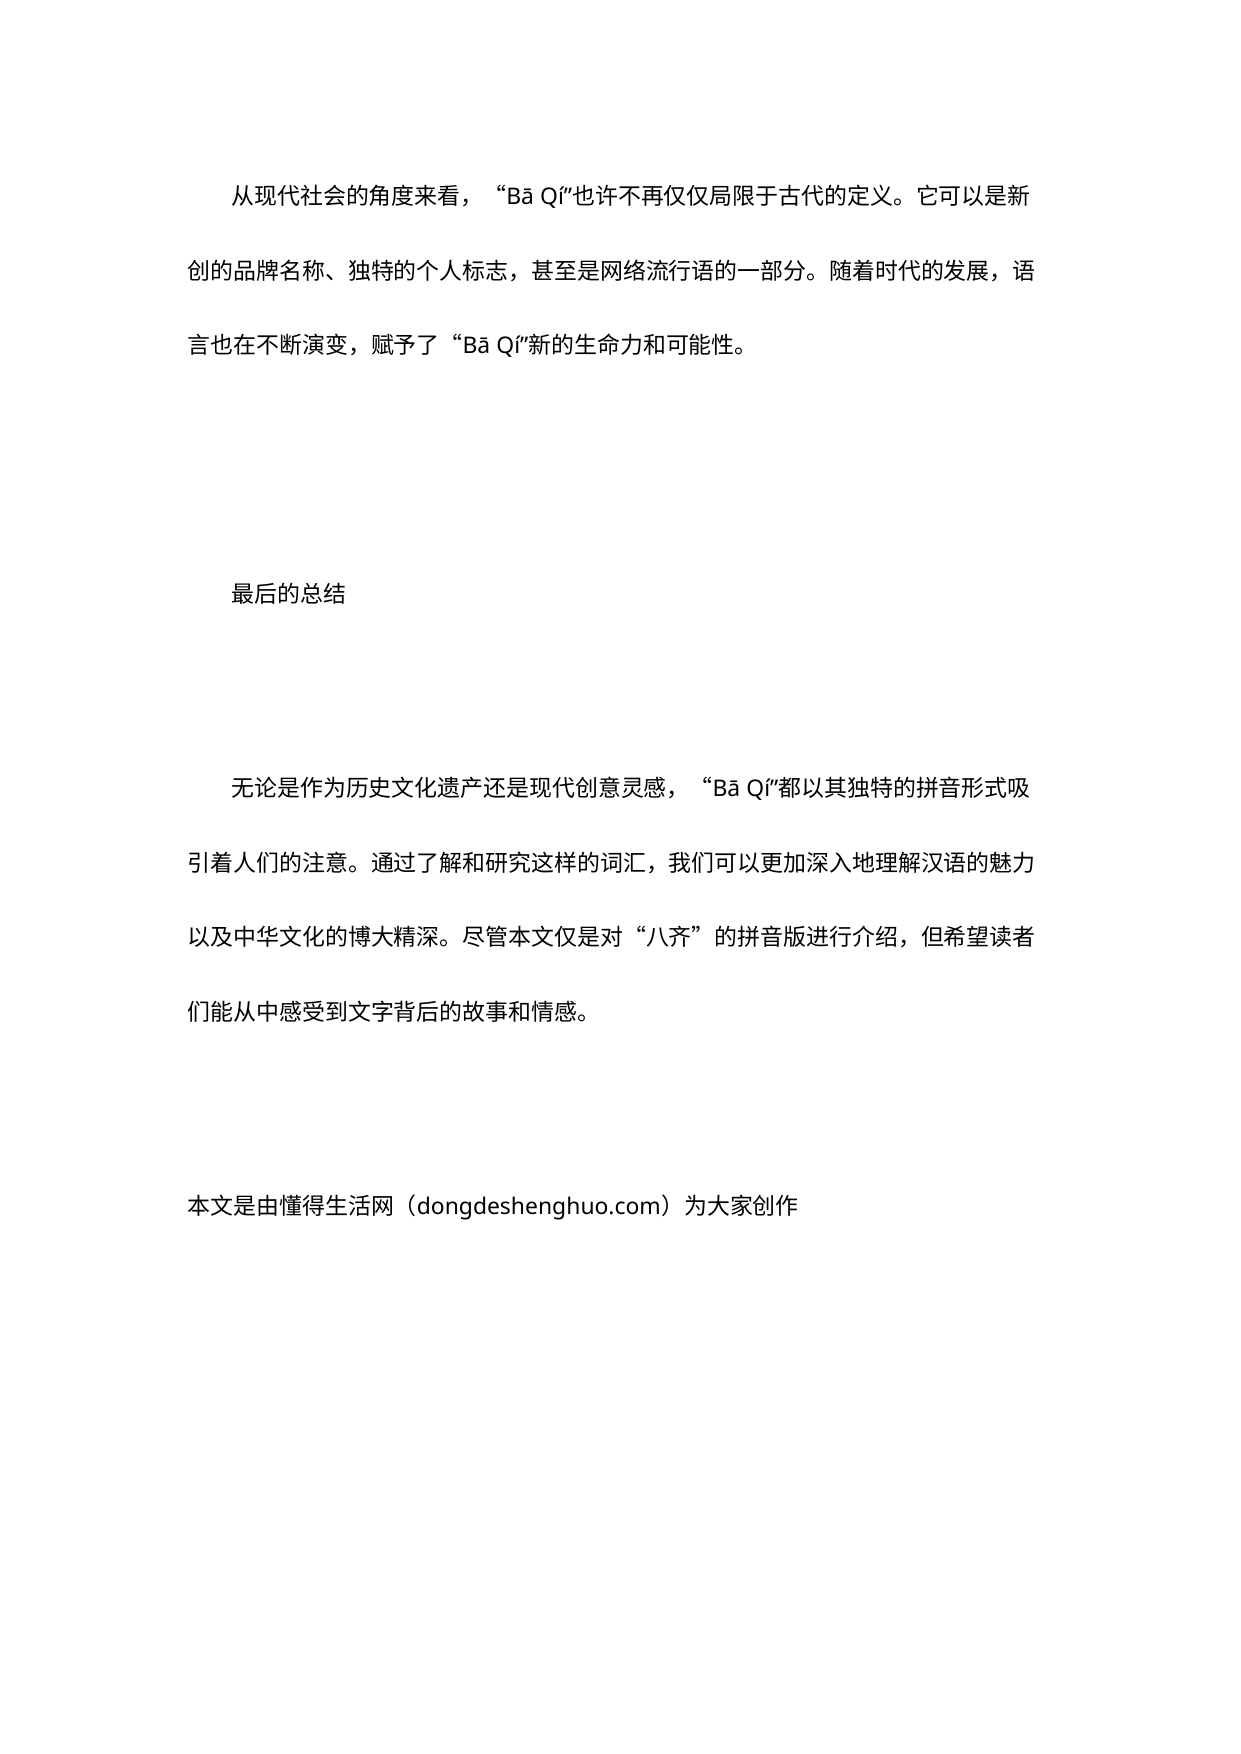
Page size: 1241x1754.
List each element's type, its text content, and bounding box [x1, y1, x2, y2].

text 从现代社会的角度来看，“Bā Qí”也许不再仅仅局限于古代的定义。它可以是新创的品牌名称、独特的个人标志，甚至是网络流行语的一部分。随着时代的发展，语言也在不断演变，赋予了“Bā Qí”新的生命力和可能性。 [187, 162, 1053, 376]
text 本文是由懂得生活网（dongdeshenghuo.com）为大家创作 [187, 1172, 1053, 1237]
text 无论是作为历史文化遗产还是现代创意灵感，“Bā Qí”都以其独特的拼音形式吸引着人们的注意。通过了解和研究这样的词汇，我们可以更加深入地理解汉语的魅力以及中华文化的博大精深。尽管本文仅是对“八齐”的拼音版进行介绍，但希望读者们能从中感受到文字背后的故事和情感。 [187, 754, 1053, 1043]
text 最后的总结 [187, 559, 1053, 624]
